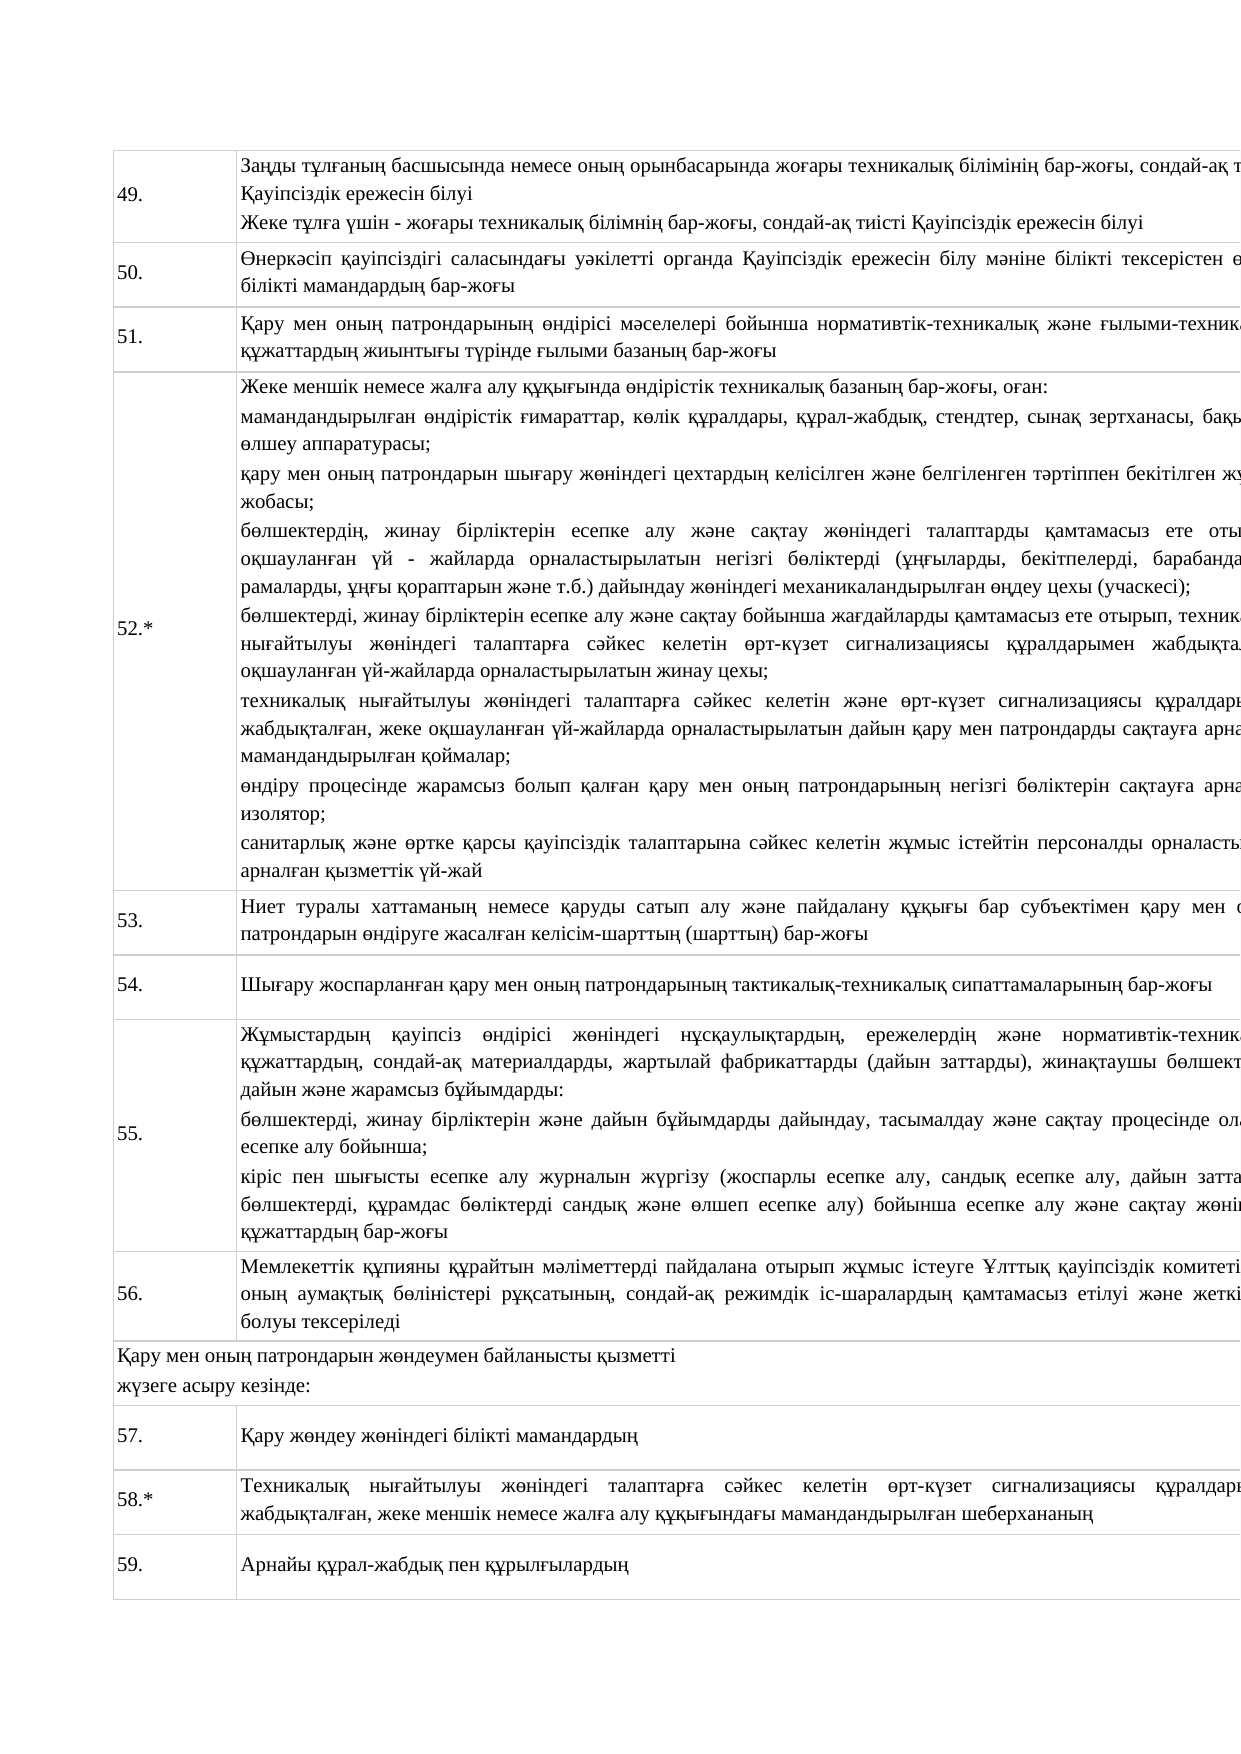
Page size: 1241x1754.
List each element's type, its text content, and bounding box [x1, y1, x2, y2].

table_cell Заңды тұлғаның басшысында немесе оның орынбасарында жоғары техникалық білімінің бар-жоғы, сондай-ақ тиісті Қауіпсіздік ережесін білуі Жеке тұлға үшін - жоғары техникалық білімнің бар-жоғы, сондай-ақ тиісті Қауіпсіздік ережесін білуі [237, 151, 1240, 242]
table_cell 55. [114, 1020, 236, 1251]
table_cell Мемлекеттік құпияны құрайтын мәліметтерді пайдалана отырып жұмыс істеуге Ұлттық қауіпсіздік комитеті мен оның аумақтық бөліністері рұқсатының, сондай-ақ режимдік іс-шаралардың қамтамасыз етілуі және жеткілікті болуы тексеріледі [237, 1252, 1240, 1340]
table_cell 53. [114, 891, 236, 954]
table_cell 58.* [114, 1471, 236, 1534]
table_cell Қару мен оның патрондарын жөндеумен байланысты қызметті жүзеге асыру кезінде: [114, 1342, 1240, 1404]
table_cell Шығару жоспарланған қару мен оның патрондарының тактикалық-техникалық сипаттамаларының бар-жоғы [237, 956, 1240, 1019]
table_cell Қару мен оның патрондарының өндірісі мәселелері бойынша нормативтік-техникалық және ғылыми-техникалық құжаттардың жиынтығы түрінде ғылыми базаның бар-жоғы [237, 308, 1240, 371]
table_cell 59. [114, 1535, 236, 1599]
table_cell Арнайы құрал-жабдық пен құрылғылардың [237, 1535, 1240, 1599]
table_cell 49. [114, 151, 236, 242]
table_cell Өнеркәсіп қауіпсіздігі саласындағы уәкілетті органда Қауіпсіздік ережесін білу мәніне білікті тексерістен өткен білікті мамандардың бар-жоғы [237, 243, 1240, 306]
table_cell Ниет туралы хаттаманың немесе қаруды сатып алу және пайдалану құқығы бар субъектімен қару мен оның патрондарын өндіруге жасалған келісім-шарттың (шарттың) бар-жоғы [237, 891, 1240, 954]
table_cell 51. [114, 308, 236, 371]
table_cell 52.* [114, 373, 236, 889]
table_cell 54. [114, 956, 236, 1019]
table_cell 56. [114, 1252, 236, 1340]
table_cell Жұмыстардың қауіпсіз өндірісі жөніндегі нұсқаулықтардың, ережелердің және нормативтік-техникалық құжаттардың, сондай-ақ материалдарды, жартылай фабрикаттарды (дайын заттарды), жинақтаушы бөлшектерді, дайын және жарамсыз бұйымдарды: бөлшектерді, жинау бірліктерін және дайын бұйымдарды дайындау, тасымалдау және сақтау процесінде оларды есепке алу бойынша; кіріс пен шығысты есепке алу журналын жүргізу (жоспарлы есепке алу, сандық есепке алу, дайын заттарды, бөлшектерді, құрамдас бөліктерді сандық және өлшеп есепке алу) бойынша есепке алу және сақтау жөніндегі құжаттардың бар-жоғы [237, 1020, 1240, 1251]
table_cell 50. [114, 243, 236, 306]
table_cell Техникалық нығайтылуы жөніндегі талаптарға сәйкес келетін өрт-күзет сигнализациясы құралдарымен жабдықталған, жеке меншік немесе жалға алу құқығындағы мамандандырылған шеберхананың [237, 1471, 1240, 1534]
table_cell Жеке меншік немесе жалға алу құқығында өндірістік техникалық базаның бар-жоғы, оған: мамандандырылған өндірістік ғимараттар, көлік құралдары, құрал-жабдық, стендтер, сынақ зертханасы, бақылау-өлшеу аппаратурасы; қару мен оның патрондарын шығару жөніндегі цехтардың келісілген және белгіленген тәртіппен бекітілген жұмыс жобасы; бөлшектердің, жинау бірліктерін есепке алу және сақтау жөніндегі талаптарды қамтамасыз ете отырып, оқшауланған үй - жайларда орналастырылатын негізгі бөліктерді (ұңғыларды, бекітпелерді, барабандарды, рамаларды, ұңғы қораптарын және т.б.) дайындау жөніндегі механикаландырылған өңдеу цехы (учаскесі); бөлшектерді, жинау бірліктерін есепке алу және сақтау бойынша жағдайларды қамтамасыз ете отырып, техникалық нығайтылуы жөніндегі талаптарға сәйкес келетін өрт-күзет сигнализациясы құралдарымен жабдықталған, оқшауланған үй-жайларда орналастырылатын жинау цехы; техникалық нығайтылуы жөніндегі талаптарға сәйкес келетін және өрт-күзет сигнализациясы құралдарымен жабдықталған, жеке оқшауланған үй-жайларда орналастырылатын дайын қару мен патрондарды сақтауға арналған мамандандырылған қоймалар; өндіру процесінде жарамсыз болып қалған қару мен оның патрондарының негізгі бөліктерін сақтауға арналған изолятор; санитарлық және өртке қарсы қауіпсіздік талаптарына сәйкес келетін жұмыс істейтін персоналды орналастыруға арналған қызметтік үй-жай [237, 373, 1240, 889]
table_cell Қару жөндеу жөніндегі білікті мамандардың [237, 1406, 1240, 1469]
table_cell 57. [114, 1406, 236, 1469]
